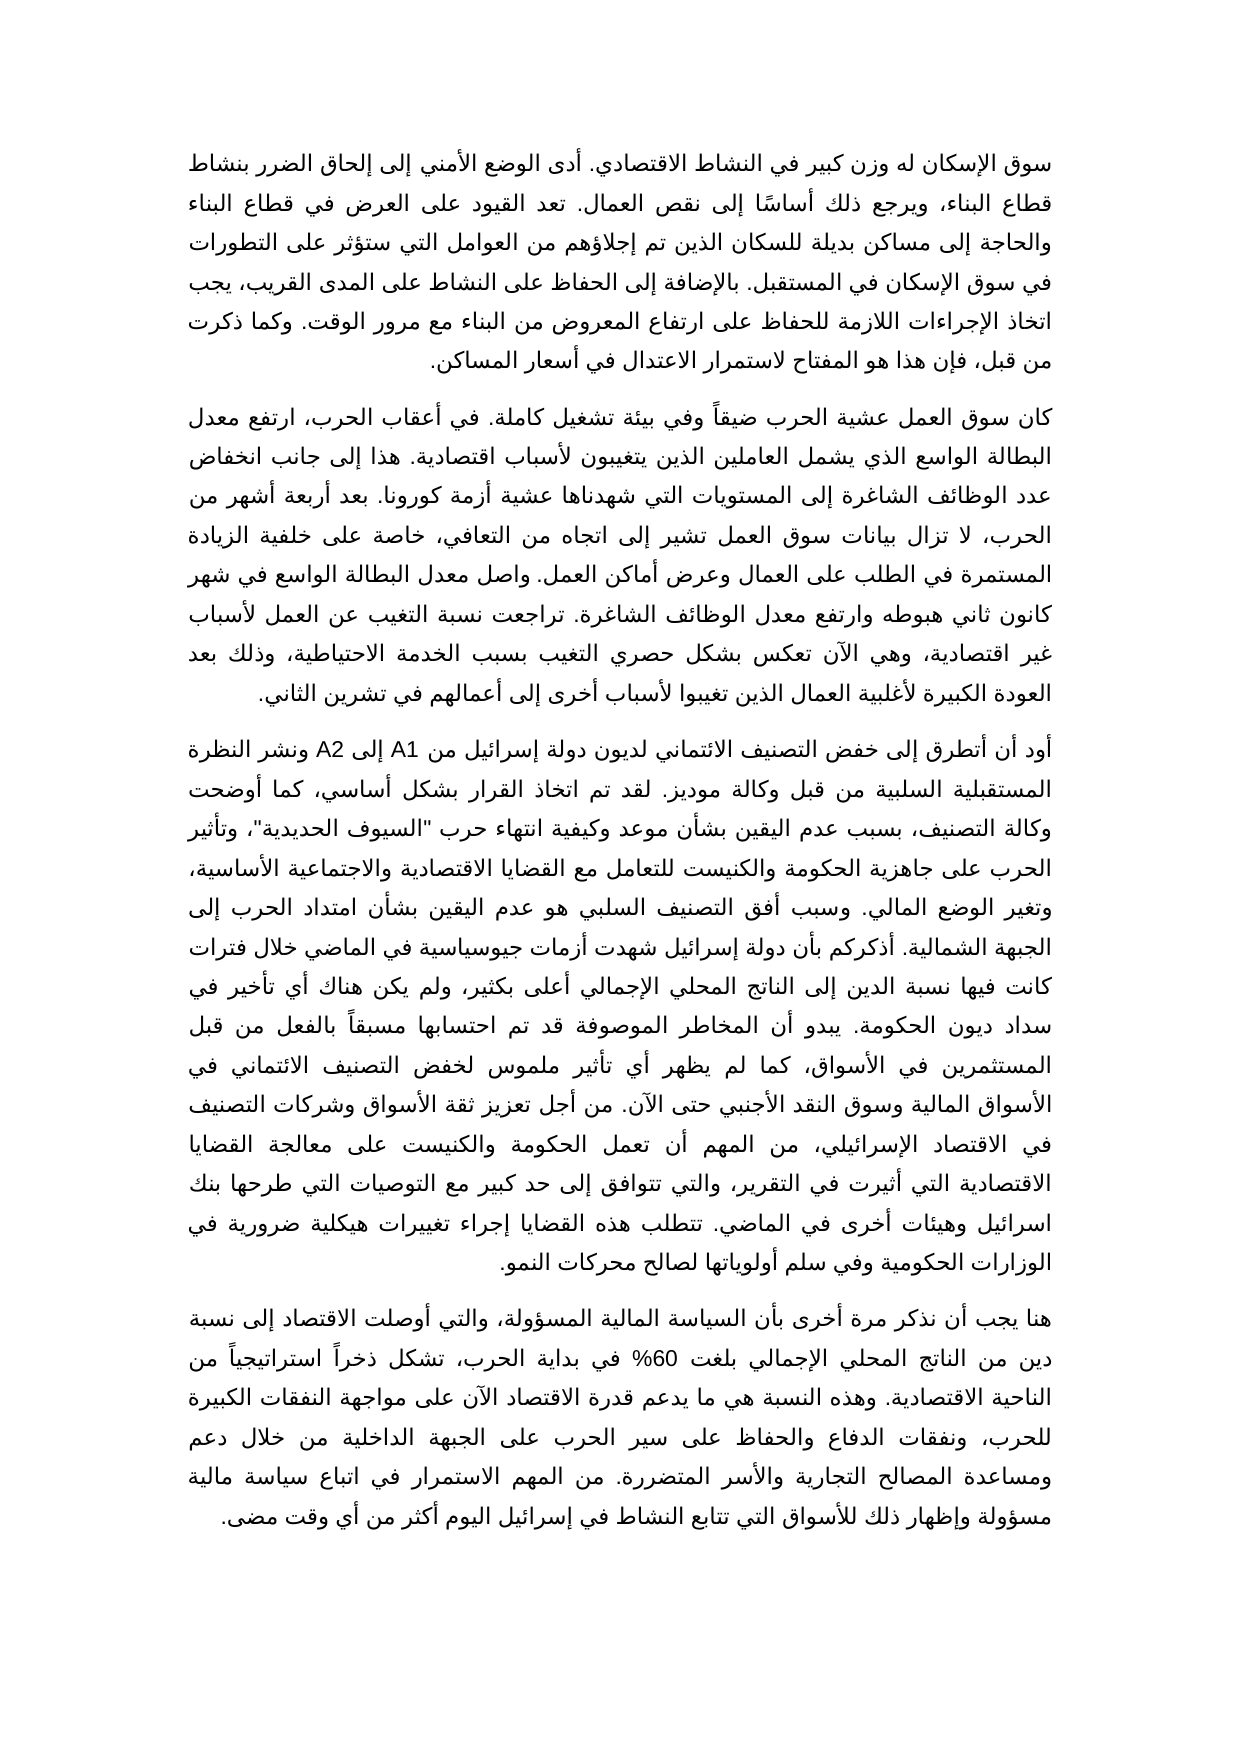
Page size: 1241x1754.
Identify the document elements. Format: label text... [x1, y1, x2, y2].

text كان سوق العمل عشية الحرب ضيقاً وفي بيئة تشغيل كاملة. في أعقاب الحرب، ارتفع معدل البطالة الواسع الذي يشمل العاملين الذين يتغيبون لأسباب اقتصادية. هذا إلى جانب انخفاض عدد الوظائف الشاغرة إلى المستويات التي شهدناها عشية أزمة كورونا. بعد أربعة أشهر من الحرب، لا تزال بيانات سوق العمل تشير إلى اتجاه من التعافي، خاصة على خلفية الزيادة المستمرة في الطلب على العمال وعرض أماكن العمل. واصل معدل البطالة الواسع في شهر كانون ثاني هبوطه وارتفع معدل الوظائف الشاغرة. تراجعت نسبة التغيب عن العمل لأسباب غير اقتصادية، وهي الآن تعكس بشكل حصري التغيب بسبب الخدمة الاحتياطية، وذلك بعد العودة الكبيرة لأغلبية العمال الذين تغيبوا لأسباب أخرى إلى أعمالهم في تشرين الثاني. [187, 403, 1053, 706]
text أود أن أتطرق إلى خفض التصنيف الائتماني لديون دولة إسرائيل من A1 إلى A2 ونشر النظرة المستقبلية السلبية من قبل وكالة موديز. لقد تم اتخاذ القرار بشكل أساسي، كما أوضحت وكالة التصنيف، بسبب عدم اليقين بشأن موعد وكيفية انتهاء حرب "السيوف الحديدية"، وتأثير الحرب على جاهزية الحكومة والكنيست للتعامل مع القضايا الاقتصادية والاجتماعية الأساسية، وتغير الوضع المالي. وسبب أفق التصنيف السلبي هو عدم اليقين بشأن امتداد الحرب إلى الجبهة الشمالية. أذكركم بأن دولة إسرائيل شهدت أزمات جيوسياسية في الماضي خلال فترات كانت فيها نسبة الدين إلى الناتج المحلي الإجمالي أعلى بكثير، ولم يكن هناك أي تأخير في سداد ديون الحكومة. يبدو أن المخاطر الموصوفة قد تم احتسابها مسبقاً بالفعل من قبل المستثمرين في الأسواق، كما لم يظهر أي تأثير ملموس لخفض التصنيف الائتماني في الأسواق المالية وسوق النقد الأجنبي حتى الآن. من أجل تعزيز ثقة الأسواق وشركات التصنيف في الاقتصاد الإسرائيلي، من المهم أن تعمل الحكومة والكنيست على معالجة القضايا الاقتصادية التي أثيرت في التقرير، والتي تتوافق إلى حد كبير مع التوصيات التي طرحها بنك اسرائيل وهيئات أخرى في الماضي. تتطلب هذه القضايا إجراء تغييرات هيكلية ضرورية في الوزارات الحكومية وفي سلم أولوياتها لصالح محركات النمو. [187, 736, 1053, 1276]
text سوق الإسكان له وزن كبير في النشاط الاقتصادي. أدى الوضع الأمني ​​إلى إلحاق الضرر بنشاط قطاع البناء، ويرجع ذلك أساسًا إلى نقص العمال. تعد القيود على العرض في قطاع البناء والحاجة إلى مساكن بديلة للسكان الذين تم إجلاؤهم من العوامل التي ستؤثر على التطورات في سوق الإسكان في المستقبل. بالإضافة إلى الحفاظ على النشاط على المدى القريب، يجب اتخاذ الإجراءات اللازمة للحفاظ على ارتفاع المعروض من البناء مع مرور الوقت. وكما ذكرت من قبل، فإن هذا هو المفتاح لاستمرار الاعتدال في أسعار المساكن. [187, 150, 1053, 374]
text هنا يجب أن نذكر مرة أخرى بأن السياسة المالية المسؤولة، والتي أوصلت الاقتصاد إلى نسبة دين من الناتج المحلي الإجمالي بلغت 60% في بداية الحرب، تشكل ذخراً استراتيجياً من الناحية الاقتصادية. وهذه النسبة هي ما يدعم قدرة الاقتصاد الآن على مواجهة النفقات الكبيرة للحرب، ونفقات الدفاع والحفاظ على سير الحرب على الجبهة الداخلية من خلال دعم ومساعدة المصالح التجارية والأسر المتضررة. من المهم الاستمرار في اتباع سياسة مالية مسؤولة وإظهار ذلك للأسواق التي تتابع النشاط في إسرائيل اليوم أكثر من أي وقت مضى. [187, 1305, 1053, 1529]
